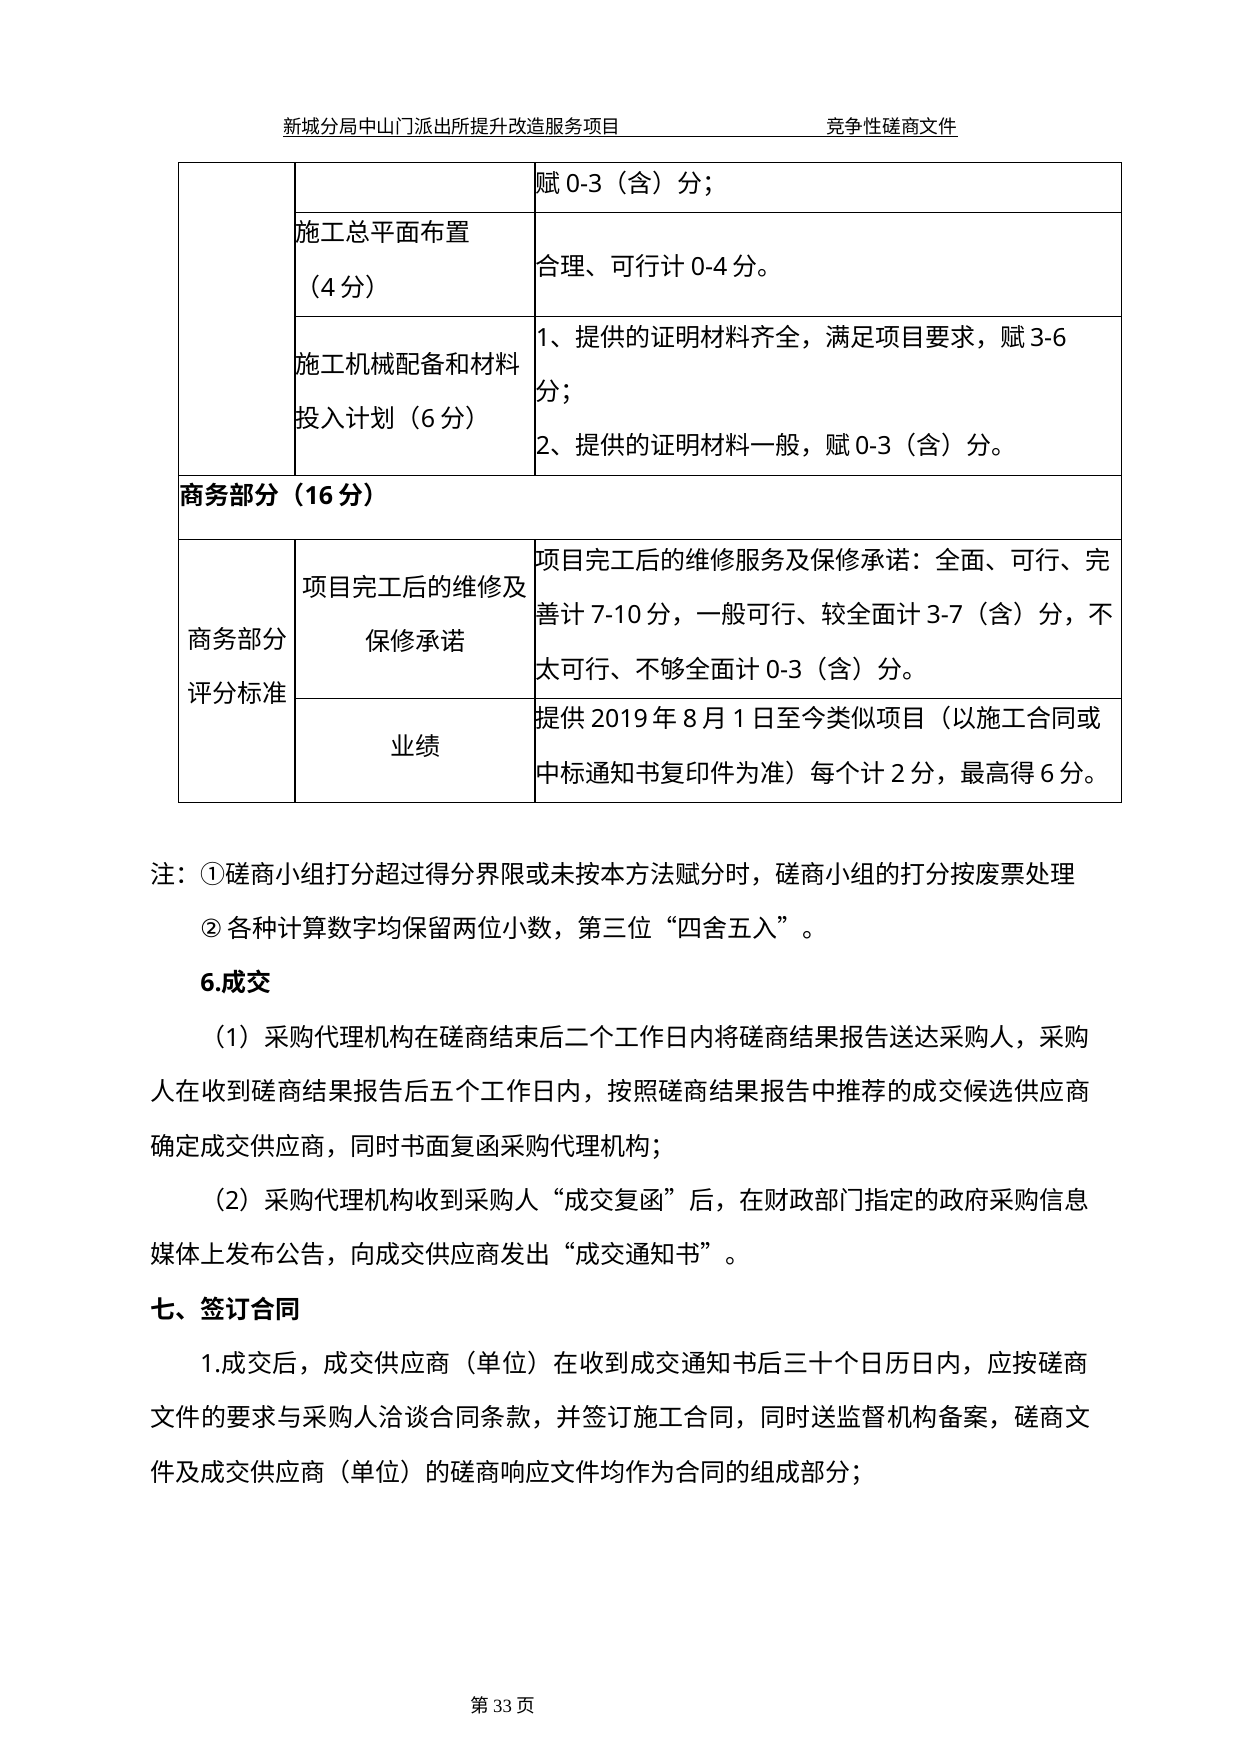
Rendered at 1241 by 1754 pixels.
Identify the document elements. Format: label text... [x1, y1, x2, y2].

text 注：①磋商小组打分超过得分界限或未按本方法赋分时，磋商小组的打分按废票处理 [150, 854, 1090, 890]
text （2）采购代理机构收到采购人“成交复函”后，在财政部门指定的政府采购信息媒体上发布公告，向成交供应商发出“成交通知书”。 [150, 1180, 1090, 1271]
text 6.成交 [150, 963, 1090, 999]
table_cell 1、提供的证明材料齐全，满足项目要求，赋3-6分； 2、提供的证明材料一般，赋0-3（含）分。 [536, 317, 1121, 474]
table_cell 项目完工后的维修及保修承诺 [296, 540, 534, 698]
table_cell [536, 163, 1121, 212]
table_cell 项目完工后的维修服务及保修承诺：全面、可行、完善计7-10分，一般可行、较全面计3-7（含）分，不太可行、不够全面计0-3（含）分。 [536, 540, 1121, 698]
table_cell 合理、可行计0-4分。 [536, 213, 1121, 316]
text 1.成交后，成交供应商（单位）在收到成交通知书后三十个日历日内，应按磋商文件的要求与采购人洽谈合同条款，并签订施工合同，同时送监督机构备案，磋商文件及成交供应商（单位）的磋商响应文件均作为合同的组成部分； [150, 1343, 1090, 1488]
table_cell 业绩 [296, 699, 534, 802]
text 七、签订合同 [150, 1289, 1090, 1325]
text （1）采购代理机构在磋商结束后二个工作日内将磋商结果报告送达采购人，采购人在收到磋商结果报告后五个工作日内，按照磋商结果报告中推荐的成交候选供应商确定成交供应商，同时书面复函采购代理机构； [150, 1017, 1090, 1162]
table_cell 商务部分评分标准 [179, 540, 294, 802]
table_cell 施工机械配备和材料投入计划（6分） [296, 317, 534, 474]
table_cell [296, 163, 534, 212]
table_cell 商务部分（16分） [179, 476, 1121, 539]
table_cell 施工总平面布置 （4分） [296, 213, 534, 316]
table_cell 提供2019年8月1日至今类似项目（以施工合同或中标通知书复印件为准）每个计2分，最高得6分。 [536, 699, 1121, 802]
text ②各种计算数字均保留两位小数，第三位“四舍五入”。 [200, 908, 1090, 945]
